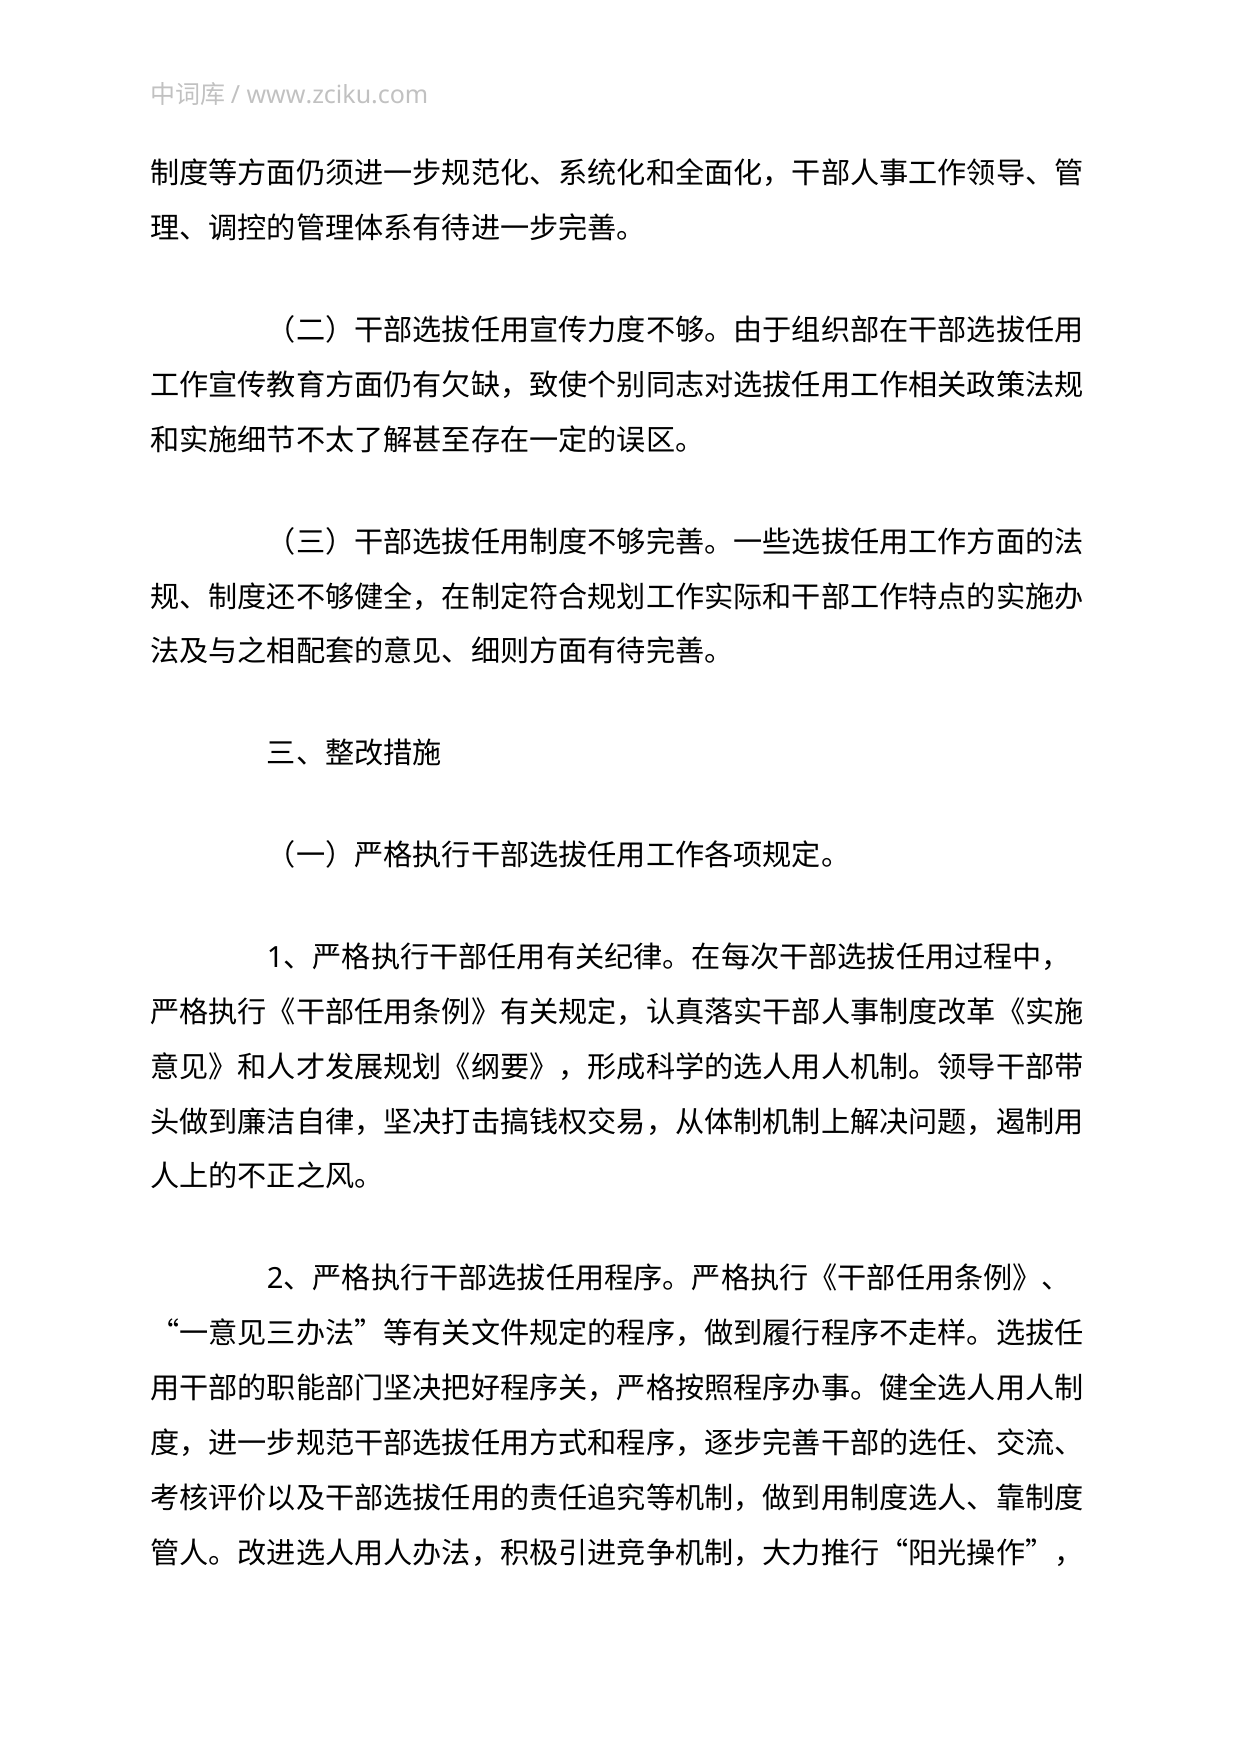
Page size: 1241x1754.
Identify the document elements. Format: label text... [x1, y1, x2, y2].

text （三）干部选拔任用制度不够完善。一些选拔任用工作方面的法规、制度还不够健全，在制定符合规划工作实际和干部工作特点的实施办法及与之相配套的意见、细则方面有待完善。 [150, 518, 1090, 670]
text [150, 150, 1090, 247]
text （一）严格执行干部选拔任用工作各项规定。 [150, 832, 1090, 874]
text 三、整改措施 [150, 730, 1090, 772]
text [150, 1255, 1090, 1572]
text 1、严格执行干部任用有关纪律。在每次干部选拔任用过程中，严格执行《干部任用条例》有关规定，认真落实干部人事制度改革《实施意见》和人才发展规划《纲要》，形成科学的选人用人机制。领导干部带头做到廉洁自律，坚决打击搞钱权交易，从体制机制上解决问题，遏制用人上的不正之风。 [150, 933, 1090, 1195]
text （二）干部选拔任用宣传力度不够。由于组织部在干部选拔任用工作宣传教育方面仍有欠缺，致使个别同志对选拔任用工作相关政策法规和实施细节不太了解甚至存在一定的误区。 [150, 307, 1090, 459]
